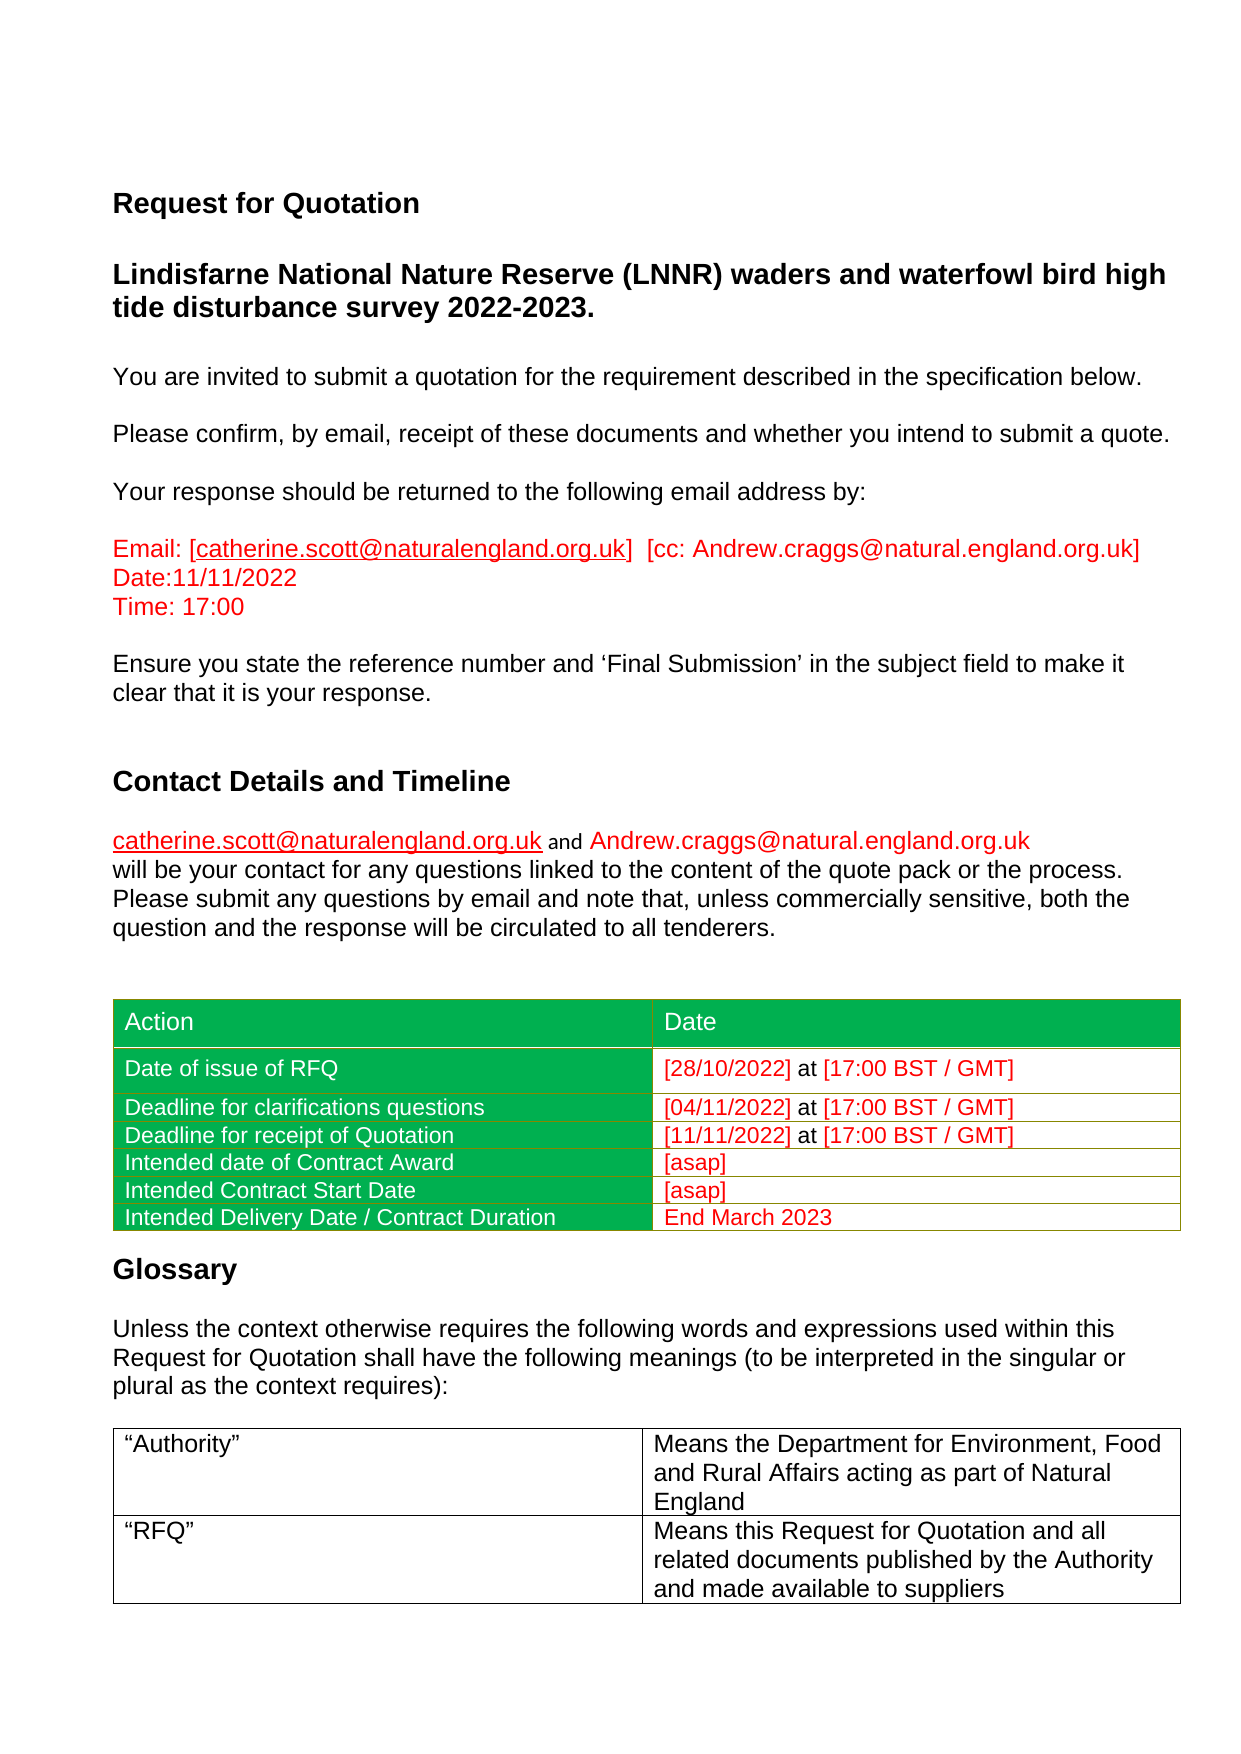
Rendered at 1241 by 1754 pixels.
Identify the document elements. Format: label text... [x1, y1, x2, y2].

table_cell [28/10/2022] at [17:00 BST / GMT] [653, 1049, 1180, 1093]
table_header Date [653, 1000, 1180, 1047]
text Date:11/11/2022 [112, 563, 1181, 592]
table_cell “RFQ” [114, 1516, 642, 1603]
table_cell Intended Contract Start Date [114, 1177, 652, 1203]
table_cell Means this Request for Quotation and all related documents published by the Authority and made available to suppliers [643, 1516, 1180, 1603]
text Email: [catherine.scott@naturalengland.org.uk] [cc: Andrew.craggs@natural.england.org.uk] [112, 534, 1181, 563]
text You are invited to submit a quotation for the requirement described in the specification below. [112, 362, 1181, 390]
table_cell Date of issue of RFQ [114, 1049, 652, 1093]
text Unless the context otherwise requires the following words and expressions used within this Request for Quotation shall have the following meanings (to be interpreted in the singular or plural as the context requires): [112, 1314, 1181, 1400]
table_header Means the Department for Environment, Food and Rural Affairs acting as part of Natural England [643, 1429, 1180, 1515]
text Time: 17:00 [112, 592, 1181, 620]
table_cell [asap] [653, 1149, 1180, 1176]
text Contact Details and Timeline [112, 764, 1181, 798]
table_cell [11/11/2022] at [17:00 BST / GMT] [653, 1122, 1180, 1148]
table_cell Intended date of Contract Award [114, 1149, 652, 1176]
table_header “Authority” [114, 1429, 642, 1515]
table_header Action [114, 1000, 652, 1047]
text catherine.scott@naturalengland.org.uk and Andrew.craggs@natural.england.org.uk [112, 826, 1181, 856]
text will be your contact for any questions linked to the content of the quote pack or the process. Please submit any questions by email and note that, unless commercially sensitive, both the question and the response will be circulated to all tenderers. [112, 856, 1181, 942]
table_cell Intended Delivery Date / Contract Duration [114, 1204, 652, 1230]
table_cell [asap] [653, 1177, 1180, 1203]
text Your response should be returned to the following email address by: [112, 477, 1181, 505]
table_cell Deadline for receipt of Quotation [114, 1122, 652, 1148]
text Please confirm, by email, receipt of these documents and whether you intend to submit a quote. [112, 419, 1181, 448]
subtitle Lindisfarne National Nature Reserve (LNNR) waders and waterfowl bird high tide disturbance survey 2022-2023. [112, 257, 1181, 324]
table_cell [04/11/2022] at [17:00 BST / GMT] [653, 1094, 1180, 1121]
table_cell End March 2023 [653, 1204, 1180, 1230]
subtitle Request for Quotation [112, 186, 1181, 219]
table_cell Deadline for clarifications questions [114, 1094, 652, 1121]
subtitle Glossary [112, 1252, 1181, 1286]
text Ensure you state the reference number and ‘Final Submission’ in the subject field to make it clear that it is your response. [112, 649, 1181, 707]
